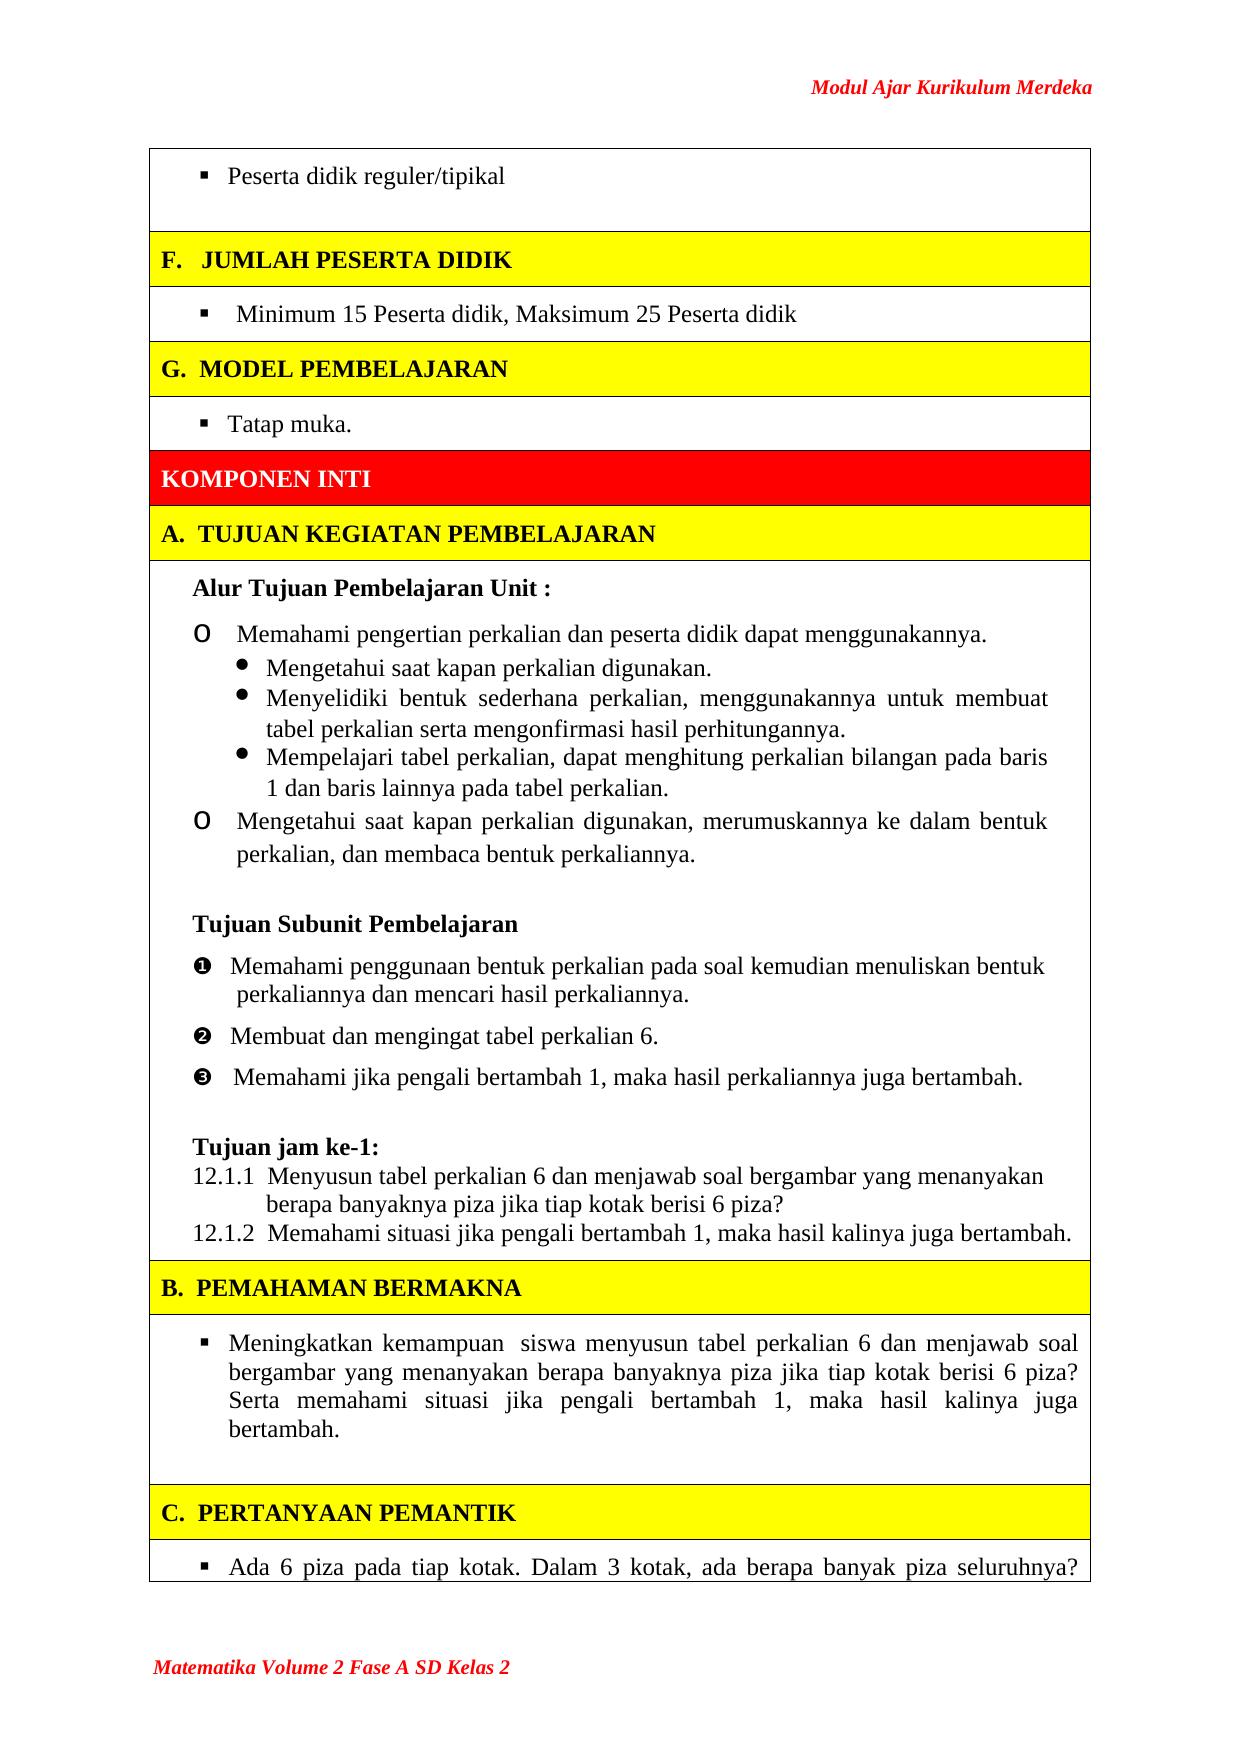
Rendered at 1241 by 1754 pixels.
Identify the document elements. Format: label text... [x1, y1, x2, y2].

table_cell F. JUMLAH PESERTA DIDIK [150, 232, 1090, 286]
table_cell Meningkatkan kemampuan siswa menyusun tabel perkalian 6 dan menjawab soal bergambar yang menanyakan berapa banyaknya piza jika tiap kotak berisi 6 piza? Serta memahami situasi jika pengali bertambah 1, maka hasil kalinya juga bertambah. [150, 1315, 1090, 1484]
table_cell B. PEMAHAMAN BERMAKNA [150, 1261, 1090, 1314]
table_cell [150, 1540, 1090, 1581]
table_cell C. PERTANYAAN PEMANTIK [150, 1485, 1090, 1539]
table_cell Tatap muka. [150, 397, 1090, 450]
table_cell A. TUJUAN KEGIATAN PEMBELAJARAN [150, 506, 1090, 560]
table_cell G. MODEL PEMBELAJARAN [150, 342, 1090, 396]
table_cell Alur Tujuan Pembelajaran Unit : Memahami pengertian perkalian dan peserta didik dapat menggunakannya. Mengetahui saat kapan perkalian digunakan. Menyelidiki bentuk sederhana perkalian, menggunakannya untuk membuat tabel perkalian serta mengonfirmasi hasil perhitungannya. Mempelajari tabel perkalian, dapat menghitung perkalian bilangan pada baris 1 dan baris lainnya pada tabel perkalian. Mengetahui saat kapan perkalian digunakan, merumuskannya ke dalam bentuk perkalian, dan membaca bentuk perkaliannya. Tujuan Subunit Pembelajaran ❶ Memahami penggunaan bentuk perkalian pada soal kemudian menuliskan bentuk perkaliannya dan mencari hasil perkaliannya. ❷ Membuat dan mengingat tabel perkalian 6. ❸ Memahami jika pengali bertambah 1, maka hasil perkaliannya juga bertambah. Tujuan jam ke-1: 12.1.1 Menyusun tabel perkalian 6 dan menjawab soal bergambar yang menanyakan berapa banyaknya piza jika tiap kotak berisi 6 piza? 12.1.2 Memahami situasi jika pengali bertambah 1, maka hasil kalinya juga bertambah. [150, 561, 1090, 1259]
table_cell Peserta didik reguler/tipikal [150, 149, 1090, 231]
table_cell Minimum 15 Peserta didik, Maksimum 25 Peserta didik [150, 287, 1090, 341]
table_cell KOMPONEN INTI [150, 451, 1090, 505]
